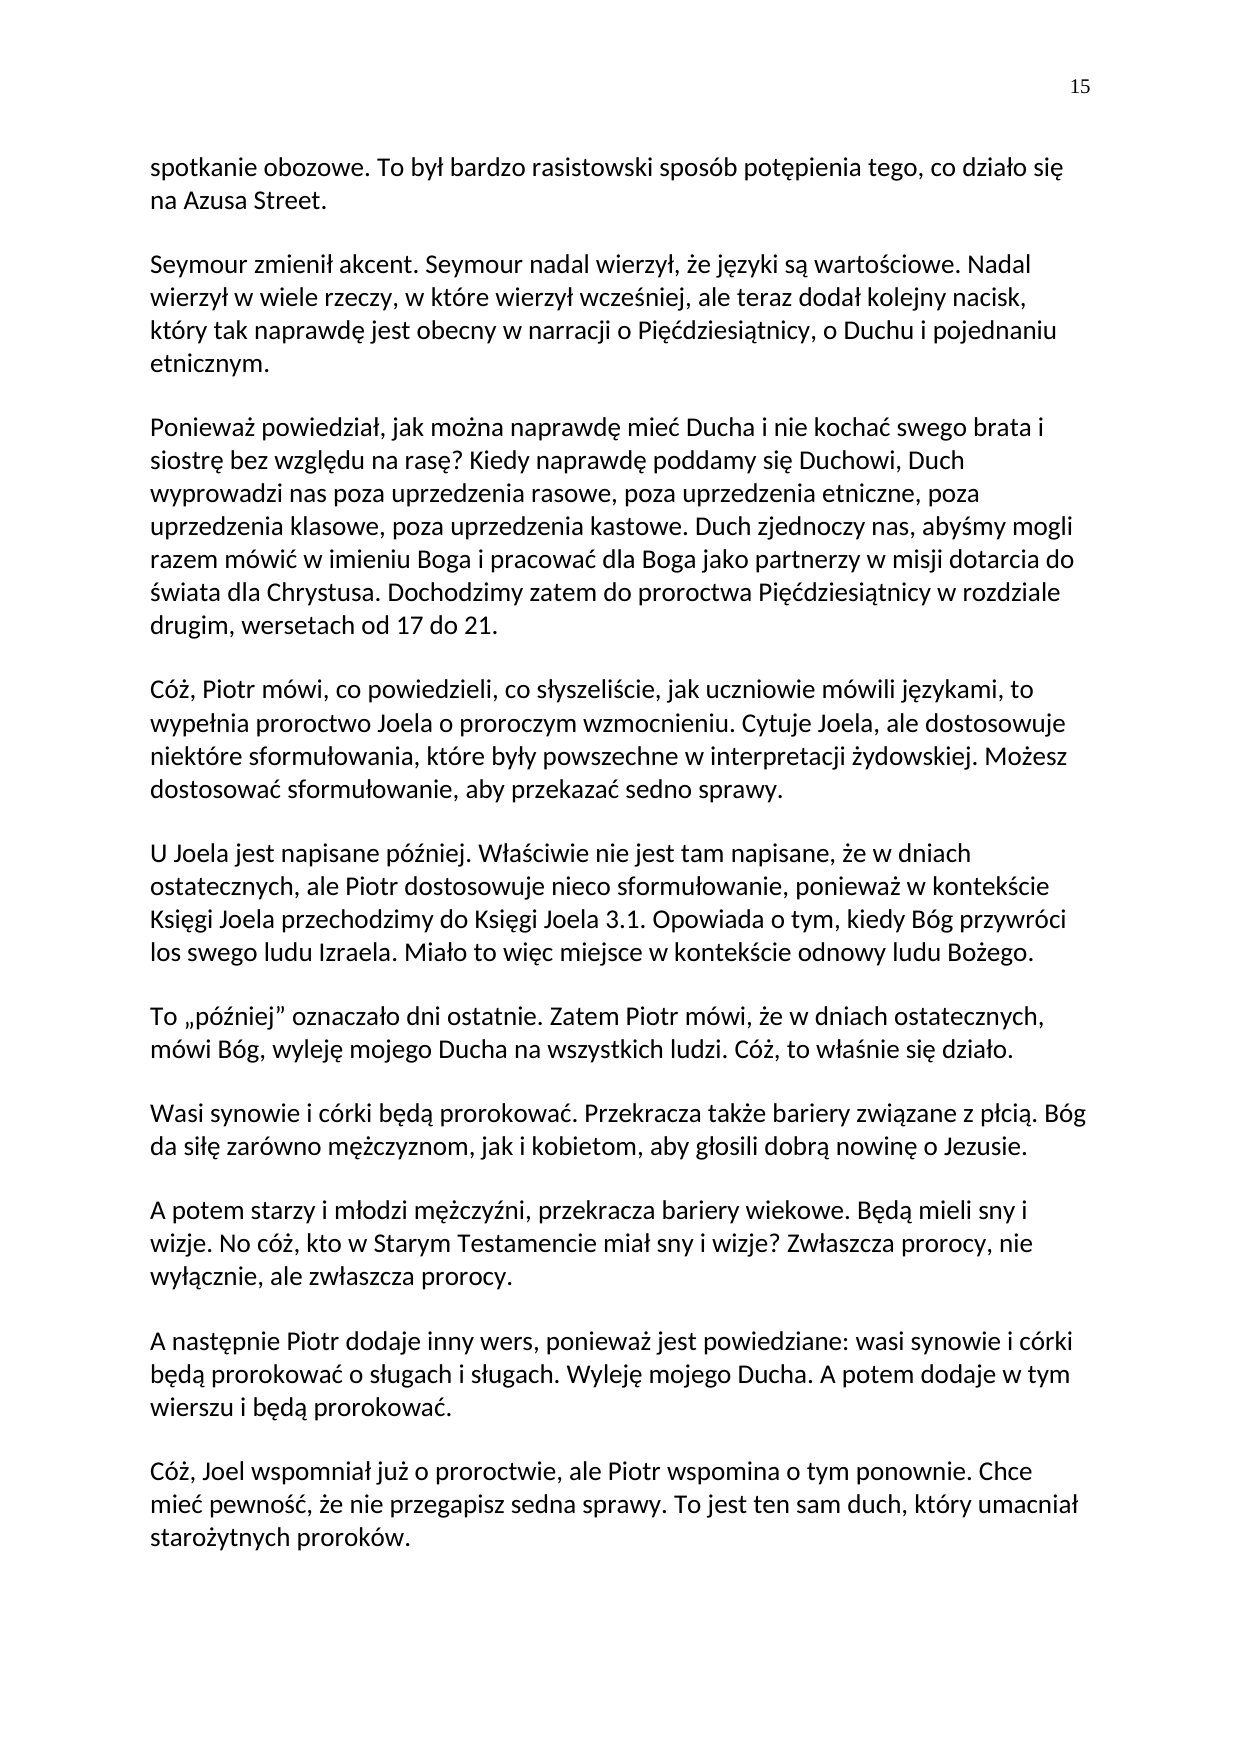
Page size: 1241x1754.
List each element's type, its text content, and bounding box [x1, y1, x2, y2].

text U Joela jest napisane później. Właściwie nie jest tam napisane, że w dniach ostatecznych, ale Piotr dostosowuje nieco sformułowanie, ponieważ w kontekście Księgi Joela przechodzimy do Księgi Joela 3.1. Opowiada o tym, kiedy Bóg przywróci los swego ludu Izraela. Miało to więc miejsce w kontekście odnowy ludu Bożego. [150, 836, 1090, 968]
text A następnie Piotr dodaje inny wers, ponieważ jest powiedziane: wasi synowie i córki będą prorokować o sługach i sługach. Wyleję mojego Ducha. A potem dodaje w tym wierszu i będą prorokować. [150, 1324, 1090, 1423]
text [150, 150, 1090, 216]
text To „później” oznaczało dni ostatnie. Zatem Piotr mówi, że w dniach ostatecznych, mówi Bóg, wyleję mojego Ducha na wszystkich ludzi. Cóż, to właśnie się działo. [150, 999, 1090, 1065]
text Ponieważ powiedział, jak można naprawdę mieć Ducha i nie kochać swego brata i siostrę bez względu na rasę? Kiedy naprawdę poddamy się Duchowi, Duch wyprowadzi nas poza uprzedzenia rasowe, poza uprzedzenia etniczne, poza uprzedzenia klasowe, poza uprzedzenia kastowe. Duch zjednoczy nas, abyśmy mogli razem mówić w imieniu Boga i pracować dla Boga jako partnerzy w misji dotarcia do świata dla Chrystusa. Dochodzimy zatem do proroctwa Pięćdziesiątnicy w rozdziale drugim, wersetach od 17 do 21. [150, 410, 1090, 642]
text Seymour zmienił akcent. Seymour nadal wierzył, że języki są wartościowe. Nadal wierzył w wiele rzeczy, w które wierzył wcześniej, ale teraz dodał kolejny nacisk, który tak naprawdę jest obecny w narracji o Pięćdziesiątnicy, o Duchu i pojednaniu etnicznym. [150, 247, 1090, 379]
text Cóż, Piotr mówi, co powiedzieli, co słyszeliście, jak uczniowie mówili językami, to wypełnia proroctwo Joela o proroczym wzmocnieniu. Cytuje Joela, ale dostosowuje niektóre sformułowania, które były powszechne w interpretacji żydowskiej. Możesz dostosować sformułowanie, aby przekazać sedno sprawy. [150, 673, 1090, 805]
text Wasi synowie i córki będą prorokować. Przekracza także bariery związane z płcią. Bóg da siłę zarówno mężczyznom, jak i kobietom, aby głosili dobrą nowinę o Jezusie. [150, 1096, 1090, 1162]
text A potem starzy i młodzi mężczyźni, przekracza bariery wiekowe. Będą mieli sny i wizje. No cóż, kto w Starym Testamencie miał sny i wizje? Zwłaszcza prorocy, nie wyłącznie, ale zwłaszcza prorocy. [150, 1193, 1090, 1293]
text Cóż, Joel wspomniał już o proroctwie, ale Piotr wspomina o tym ponownie. Chce mieć pewność, że nie przegapisz sedna sprawy. To jest ten sam duch, który umacniał starożytnych proroków. [150, 1454, 1090, 1553]
